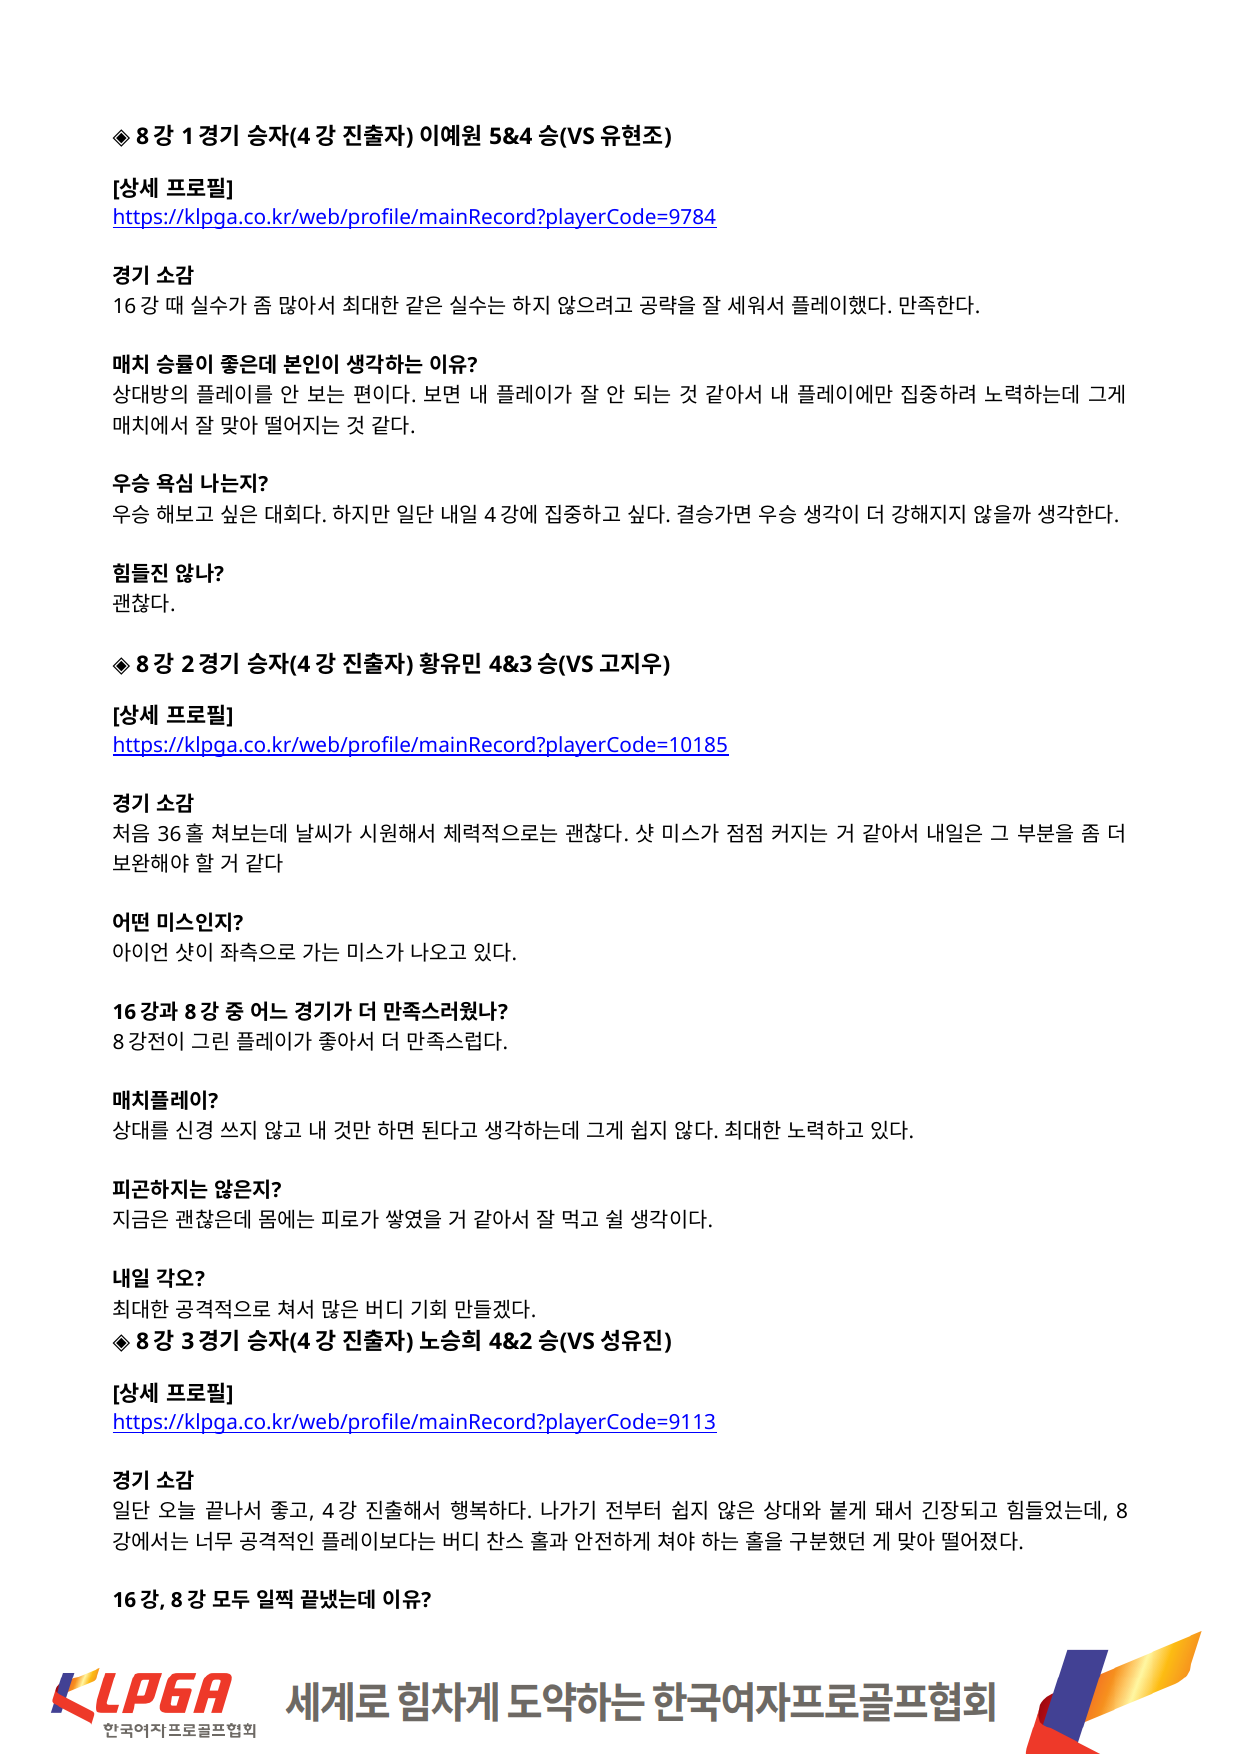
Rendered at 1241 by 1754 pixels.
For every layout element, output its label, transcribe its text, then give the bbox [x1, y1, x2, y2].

text 내일 각오? [112, 1262, 1128, 1293]
text [상세 프로필] [112, 698, 1128, 730]
text 경기 소감 [112, 259, 1128, 289]
text 지금은 괜찮은데 몸에는 피로가 쌓였을 거 같아서 잘 먹고 쉴 생각이다. [112, 1204, 1128, 1234]
text https://klpga.co.kr/web/profile/mainRecord?playerCode=9113 [112, 1407, 1128, 1436]
text 상대방의 플레이를 안 보는 편이다. 보면 내 플레이가 잘 안 되는 것 같아서 내 플레이에만 집중하려 노력하는데 그게 매치에서 잘 맞아 떨어지는 것 같다. [112, 379, 1128, 439]
text 최대한 공격적으로 쳐서 많은 버디 기회 만들겠다. [112, 1293, 1128, 1323]
text 상대를 신경 쓰지 않고 내 것만 하면 된다고 생각하는데 그게 쉽지 않다. 최대한 노력하고 있다. [112, 1115, 1128, 1145]
text https://klpga.co.kr/web/profile/mainRecord?playerCode=10185 [112, 730, 1128, 759]
text ◈ 8강 1경기 승자(4강 진출자) 이예원 5&4 승(VS 유현조) [112, 118, 1128, 151]
text 피곤하지는 않은지? [112, 1173, 1128, 1204]
text 어떤 미스인지? [112, 906, 1128, 937]
text 우승 욕심 나는지? [112, 468, 1128, 498]
text 처음 36홀 쳐보는데 날씨가 시원해서 체력적으로는 괜찮다. 샷 미스가 점점 커지는 거 같아서 내일은 그 부분을 좀 더 보완해야 할 거 같다 [112, 817, 1128, 878]
text 괜찮다. [112, 587, 1128, 617]
text [상세 프로필] [112, 1376, 1128, 1407]
text 일단 오늘 끝나서 좋고, 4강 진출해서 행복하다. 나가기 전부터 쉽지 않은 상대와 붙게 돼서 긴장되고 힘들었는데, 8강에서는 너무 공격적인 플레이보다는 버디 찬스 홀과 안전하게 쳐야 하는 홀을 구분했던 게 맞아 떨어졌다. [112, 1494, 1128, 1555]
text 아이언 샷이 좌측으로 가는 미스가 나오고 있다. [112, 937, 1128, 967]
text 경기 소감 [112, 1464, 1128, 1494]
text 경기 소감 [112, 787, 1128, 817]
text 16강, 8강 모두 일찍 끝냈는데 이유? [112, 1584, 1128, 1614]
text 우승 해보고 싶은 대회다. 하지만 일단 내일 4강에 집중하고 싶다. 결승가면 우승 생각이 더 강해지지 않을까 생각한다. [112, 498, 1128, 528]
text 8강전이 그린 플레이가 좋아서 더 만족스럽다. [112, 1026, 1128, 1056]
text 16강 때 실수가 좀 많아서 최대한 같은 실수는 하지 않으려고 공략을 잘 세워서 플레이했다. 만족한다. [112, 289, 1128, 320]
text https://klpga.co.kr/web/profile/mainRecord?playerCode=9784 [112, 202, 1128, 231]
text 매치플레이? [112, 1084, 1128, 1115]
text ◈ 8강 2경기 승자(4강 진출자) 황유민 4&3승(VS 고지우) [112, 646, 1128, 679]
text 힘들진 않나? [112, 557, 1128, 587]
text 매치 승률이 좋은데 본인이 생각하는 이유? [112, 348, 1128, 379]
text ◈ 8강 3경기 승자(4강 진출자) 노승희 4&2 승(VS 성유진) [112, 1323, 1128, 1356]
text [상세 프로필] [112, 171, 1128, 202]
picture [21, 1627, 1228, 1754]
text 16강과 8강 중 어느 경기가 더 만족스러웠나? [112, 995, 1128, 1026]
